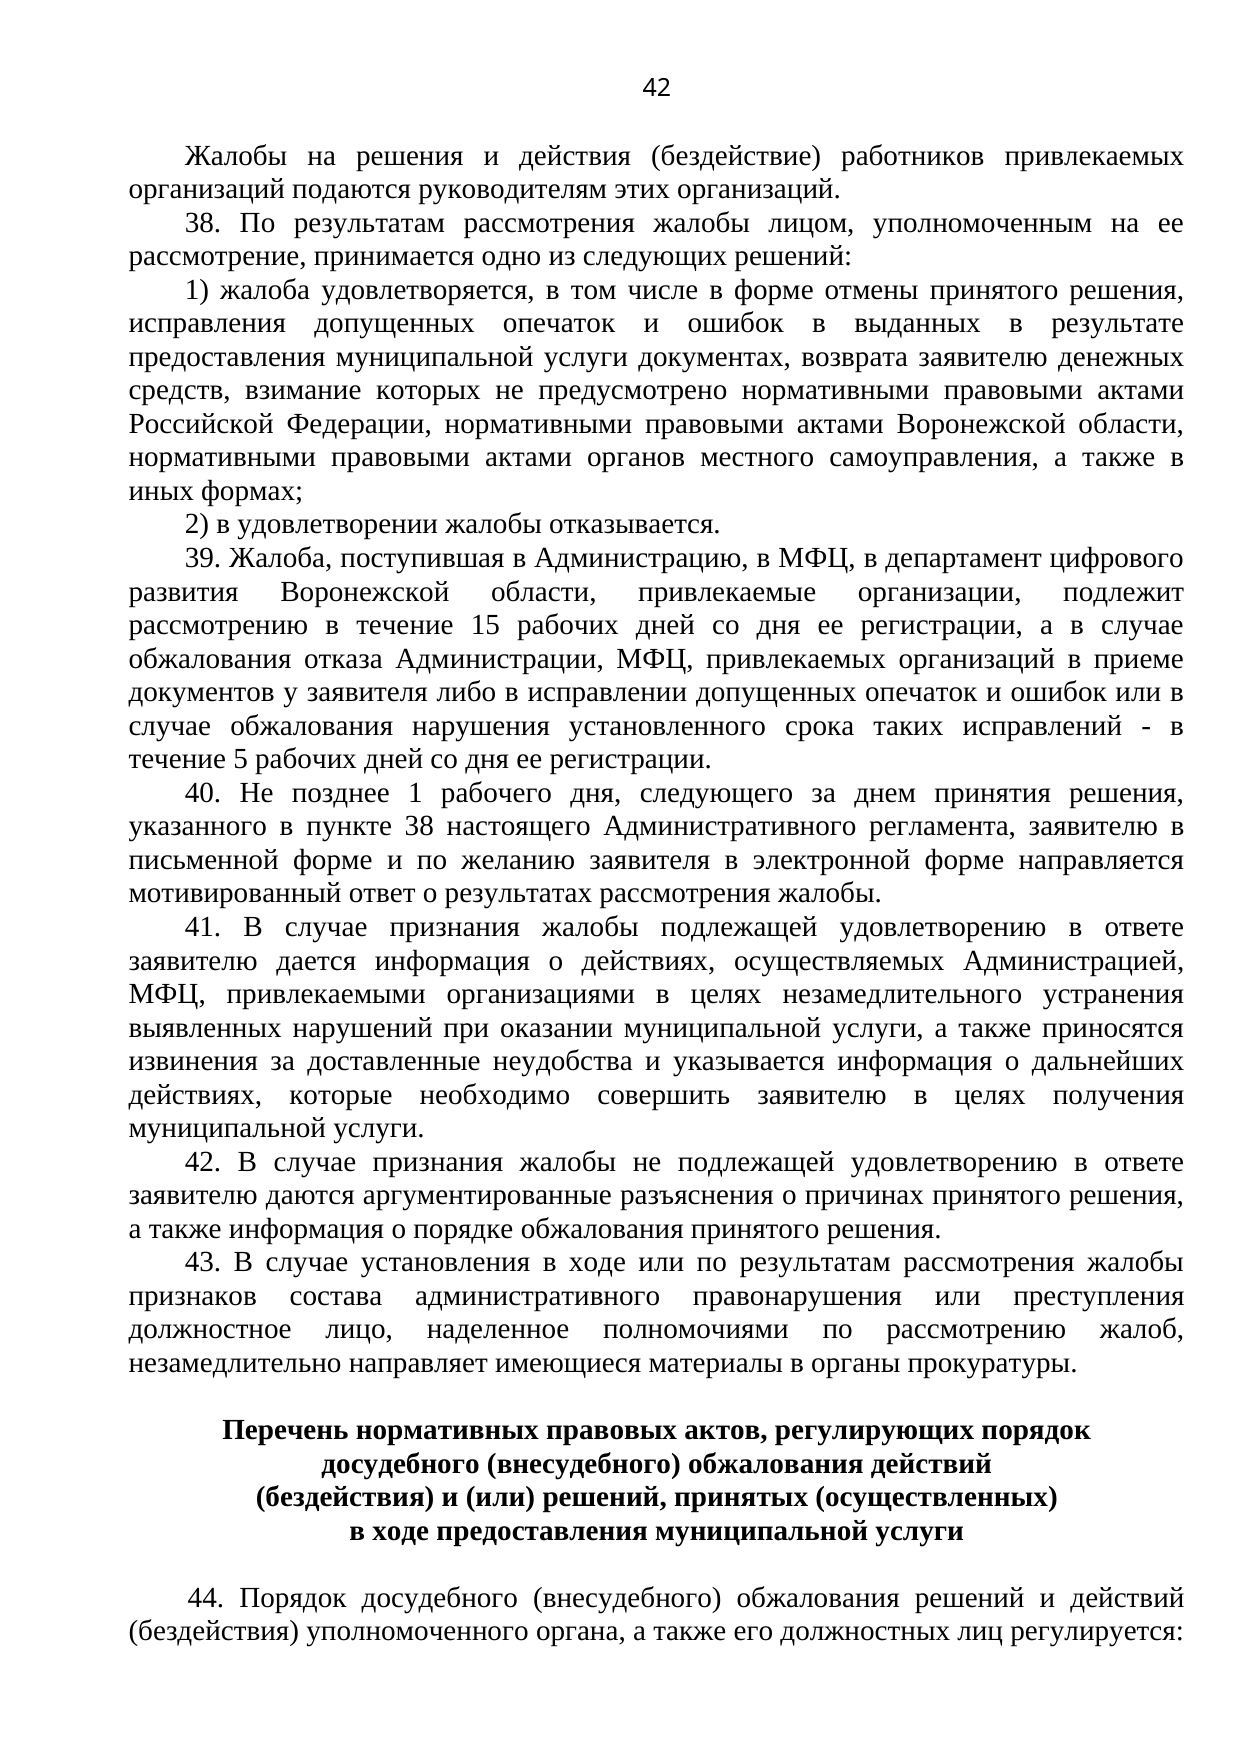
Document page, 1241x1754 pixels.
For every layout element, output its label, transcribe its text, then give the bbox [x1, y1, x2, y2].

text 42. В случае признания жалобы не подлежащей удовлетворению в ответе заявителю даются аргументированные разъяснения о причинах принятого решения, а также информация о порядке обжалования принятого решения. [128, 1144, 1185, 1244]
subtitle Перечень нормативных правовых актов, регулирующих порядок [128, 1412, 1185, 1446]
subtitle досудебного (внесудебного) обжалования действий [128, 1446, 1185, 1479]
text 1) жалоба удовлетворяется, в том числе в форме отмены принятого решения, исправления допущенных опечаток и ошибок в выданных в результате предоставления муниципальной услуги документах, возврата заявителю денежных средств, взимание которых не предусмотрено нормативными правовыми актами Российской Федерации, нормативными правовыми актами Воронежской области, нормативными правовыми актами органов местного самоуправления, а также в иных формах; [128, 272, 1185, 507]
text 39. Жалоба, поступившая в Администрацию, в МФЦ, в департамент цифрового развития Воронежской области, привлекаемые организации, подлежит рассмотрению в течение 15 рабочих дней со дня ее регистрации, а в случае обжалования отказа Администрации, МФЦ, привлекаемых организаций в приеме документов у заявителя либо в исправлении допущенных опечаток и ошибок или в случае обжалования нарушения установленного срока таких исправлений - в течение 5 рабочих дней со дня ее регистрации. [128, 540, 1185, 775]
text 38. По результатам рассмотрения жалобы лицом, уполномоченным на ее рассмотрение, принимается одно из следующих решений: [128, 205, 1185, 272]
text 40. Не позднее 1 рабочего дня, следующего за днем принятия решения, указанного в пункте 38 настоящего Административного регламента, заявителю в письменной форме и по желанию заявителя в электронной форме направляется мотивированный ответ о результатах рассмотрения жалобы. [128, 775, 1185, 909]
subtitle (бездействия) и (или) решений, принятых (осуществленных) [128, 1479, 1185, 1513]
text 41. В случае признания жалобы подлежащей удовлетворению в ответе заявителю дается информация о действиях, осуществляемых Администрацией, МФЦ, привлекаемыми организациями в целях незамедлительного устранения выявленных нарушений при оказании муниципальной услуги, а также приносятся извинения за доставленные неудобства и указывается информация о дальнейших действиях, которые необходимо совершить заявителю в целях получения муниципальной услуги. [128, 909, 1185, 1144]
text 2) в удовлетворении жалобы отказывается. [128, 507, 1185, 540]
subtitle в ходе предоставления муниципальной услуги [128, 1513, 1185, 1546]
text 44. Порядок досудебного (внесудебного) обжалования решений и действий (бездействия) уполномоченного органа, а также его должностных лиц регулируется: [128, 1580, 1185, 1647]
text 43. В случае установления в ходе или по результатам рассмотрения жалобы признаков состава административного правонарушения или преступления должностное лицо, наделенное полномочиями по рассмотрению жалоб, незамедлительно направляет имеющиеся материалы в органы прокуратуры. [128, 1244, 1185, 1379]
text Жалобы на решения и действия (бездействие) работников привлекаемых организаций подаются руководителям этих организаций. [128, 138, 1185, 205]
